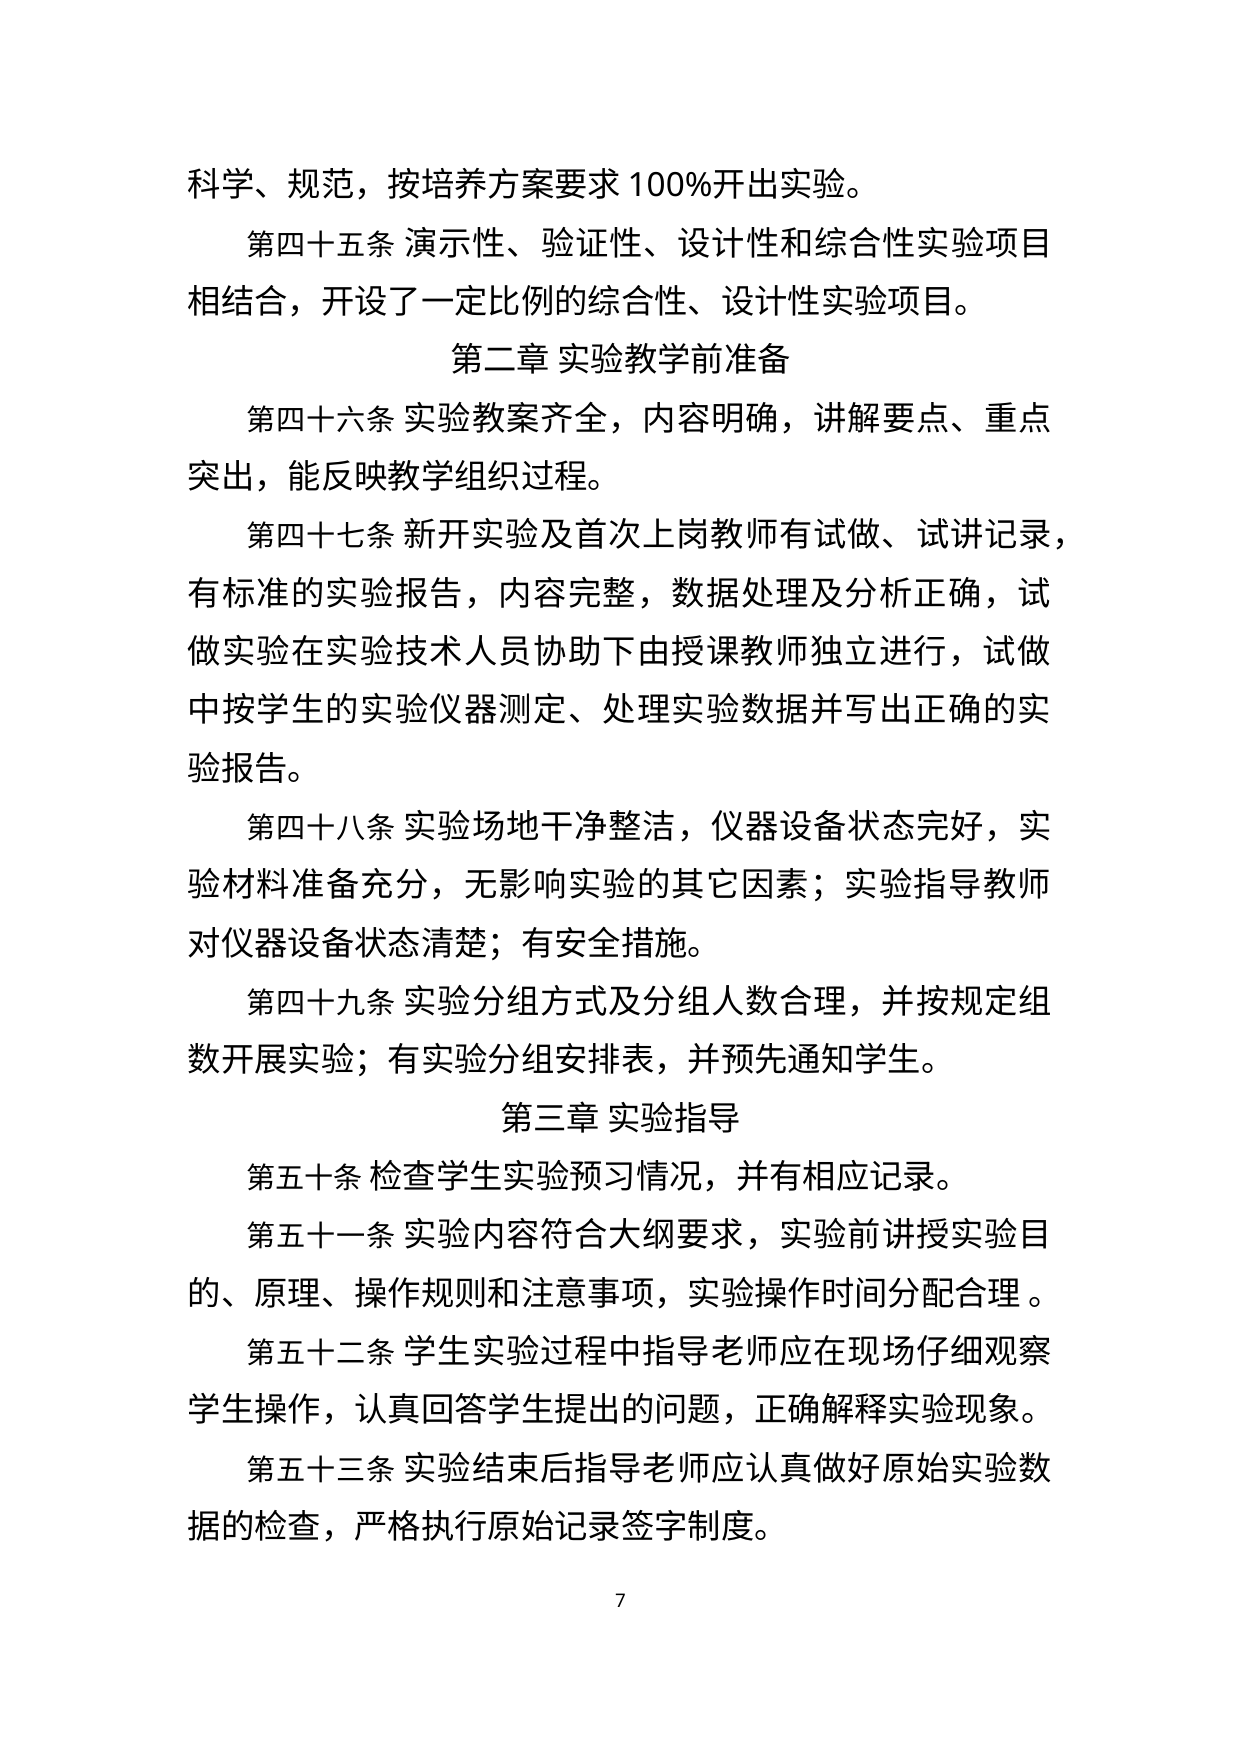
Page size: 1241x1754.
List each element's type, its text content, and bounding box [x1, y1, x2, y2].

text 第四十六条 实验教案齐全，内容明确，讲解要点、重点突出，能反映教学组织过程。 [187, 383, 1053, 500]
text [187, 150, 1053, 208]
text 第四十九条 实验分组方式及分组人数合理，并按规定组数开展实验；有实验分组安排表，并预先通知学生。 [187, 967, 1053, 1083]
text 第五十一条 实验内容符合大纲要求，实验前讲授实验目的、原理、操作规则和注意事项，实验操作时间分配合理 。 [187, 1200, 1053, 1317]
text 第五十二条 学生实验过程中指导老师应在现场仔细观察学生操作，认真回答学生提出的问题，正确解释实验现象。 [187, 1317, 1053, 1433]
text 第五十条 检查学生实验预习情况，并有相应记录。 [187, 1142, 1053, 1200]
text 第四十八条 实验场地干净整洁，仪器设备状态完好，实验材料准备充分，无影响实验的其它因素；实验指导教师对仪器设备状态清楚；有安全措施。 [187, 792, 1053, 967]
text 第二章 实验教学前准备 [187, 325, 1053, 383]
text 第四十七条 新开实验及首次上岗教师有试做、试讲记录，有标准的实验报告，内容完整，数据处理及分析正确，试做实验在实验技术人员协助下由授课教师独立进行，试做中按学生的实验仪器测定、处理实验数据并写出正确的实验报告。 [187, 500, 1053, 792]
text 第四十五条 演示性、验证性、设计性和综合性实验项目相结合，开设了一定比例的综合性、设计性实验项目。 [187, 208, 1053, 325]
text 第三章 实验指导 [187, 1083, 1053, 1142]
text 第五十三条 实验结束后指导老师应认真做好原始实验数据的检查，严格执行原始记录签字制度。 [187, 1433, 1053, 1550]
